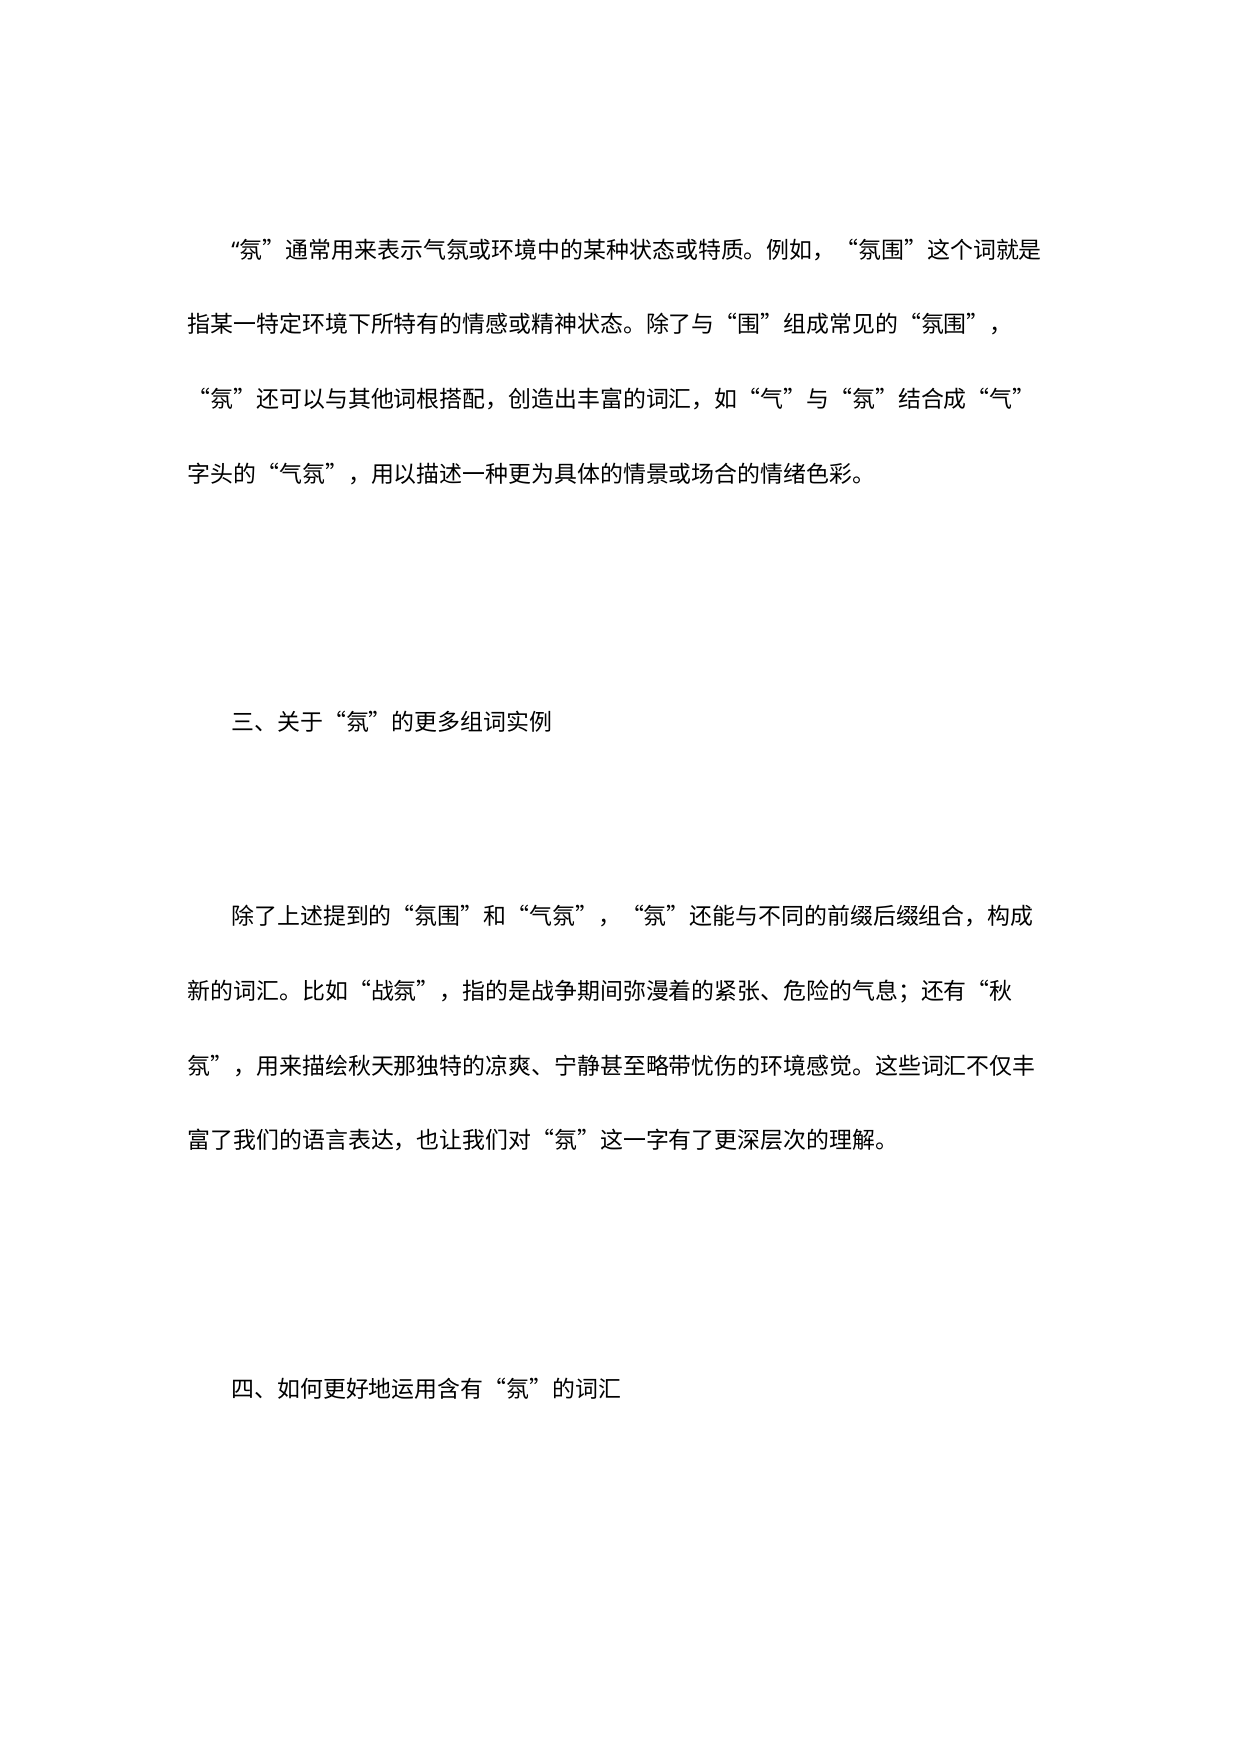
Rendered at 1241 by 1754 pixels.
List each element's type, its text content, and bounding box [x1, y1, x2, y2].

text “氛”通常用来表示气氛或环境中的某种状态或特质。例如，“氛围”这个词就是指某一特定环境下所特有的情感或精神状态。除了与“围”组成常见的“氛围”，“氛”还可以与其他词根搭配，创造出丰富的词汇，如“气”与“氛”结合成“气”字头的“气氛”，用以描述一种更为具体的情景或场合的情绪色彩。 [187, 216, 1053, 505]
text 除了上述提到的“氛围”和“气氛”，“氛”还能与不同的前缀后缀组合，构成新的词汇。比如“战氛”，指的是战争期间弥漫着的紧张、危险的气息；还有“秋氛”，用来描绘秋天那独特的凉爽、宁静甚至略带忧伤的环境感觉。这些词汇不仅丰富了我们的语言表达，也让我们对“氛”这一字有了更深层次的理解。 [187, 882, 1053, 1171]
text 三、关于“氛”的更多组词实例 [187, 688, 1053, 753]
text 四、如何更好地运用含有“氛”的词汇 [187, 1354, 1053, 1419]
